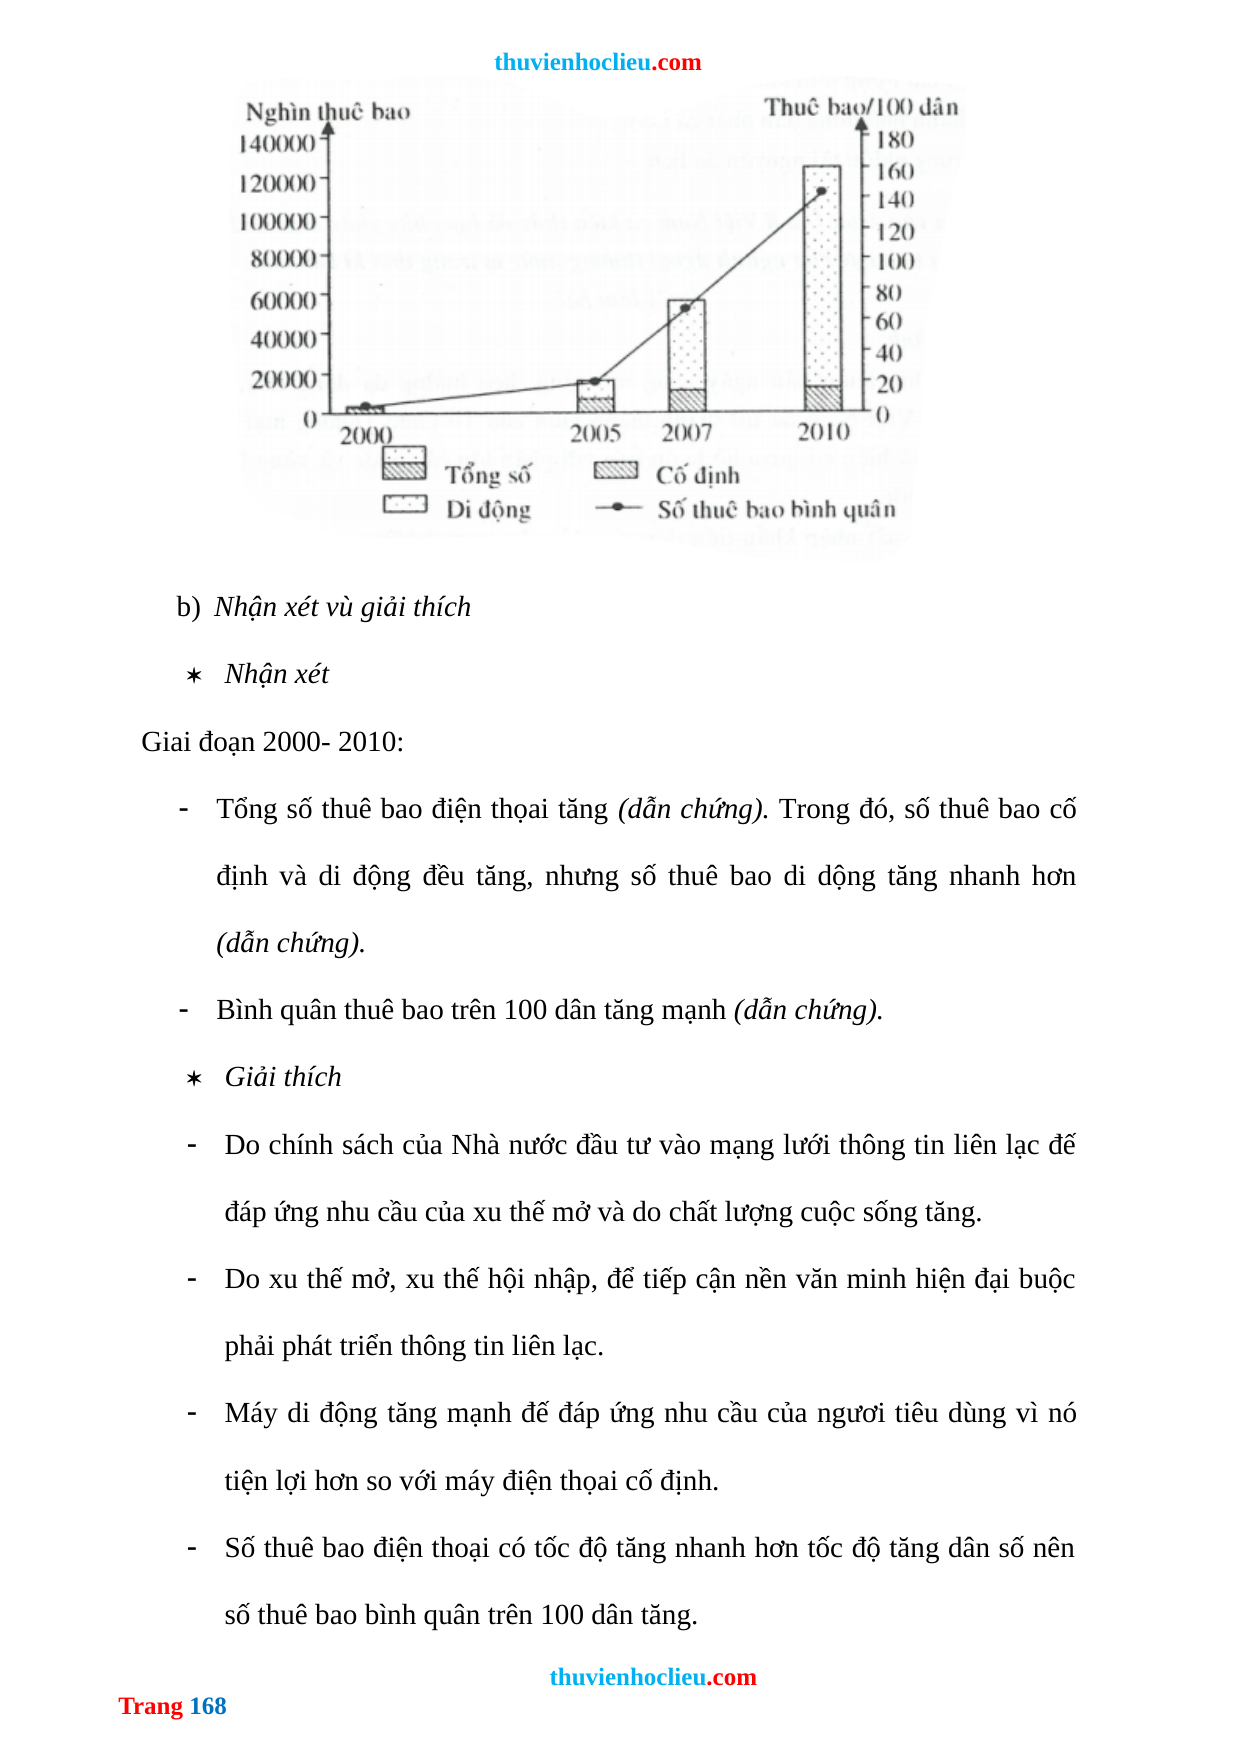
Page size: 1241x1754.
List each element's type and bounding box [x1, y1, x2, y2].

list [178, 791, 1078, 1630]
picture [229, 75, 967, 564]
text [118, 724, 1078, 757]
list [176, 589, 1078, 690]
